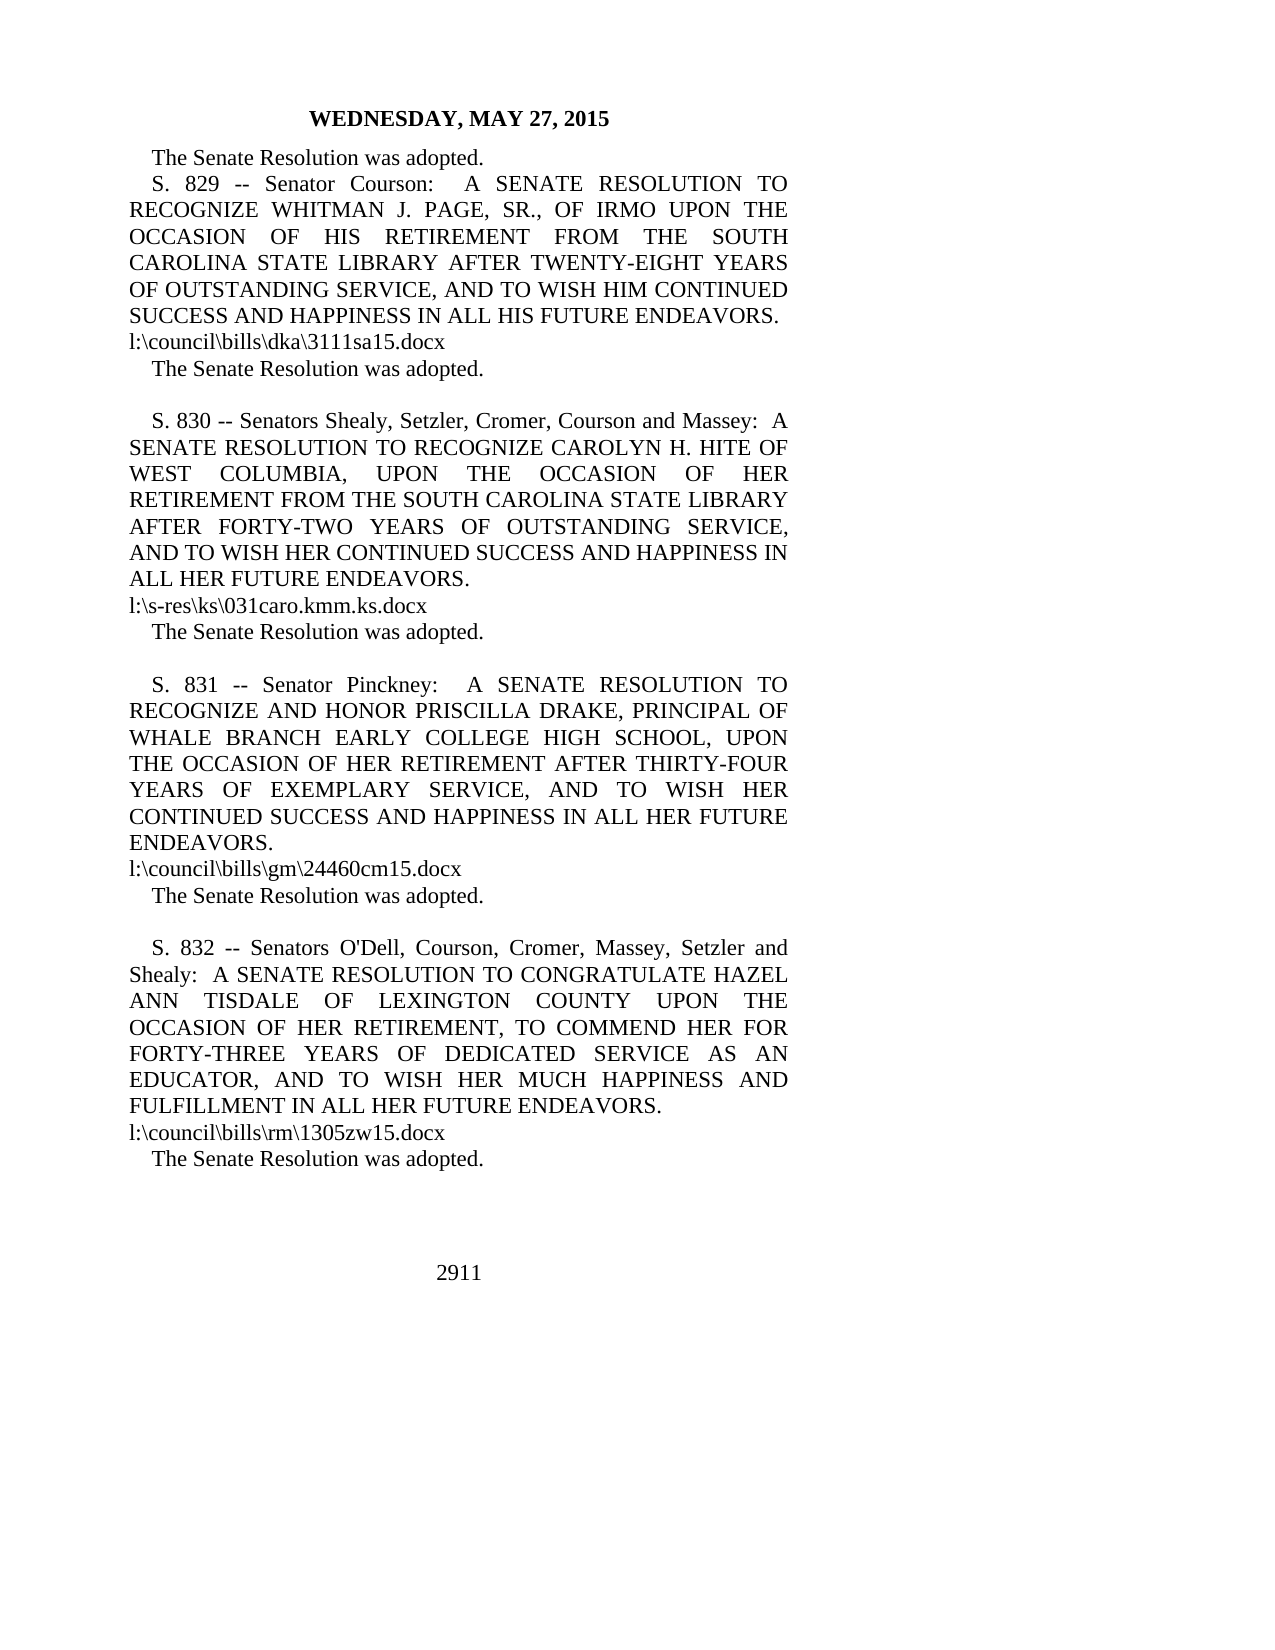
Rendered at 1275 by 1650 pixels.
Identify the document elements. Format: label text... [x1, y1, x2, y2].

text l:\council\bills\rm\1305zw15.docx [129, 1119, 789, 1145]
text S. 829 -- Senator Courson: A SENATE RESOLUTION TO RECOGNIZE WHITMAN J. PAGE, SR., OF IRMO UPON THE OCCASION OF HIS RETIREMENT FROM THE SOUTH CAROLINA STATE LIBRARY AFTER TWENTY-EIGHT YEARS OF OUTSTANDING SERVICE, AND TO WISH HIM CONTINUED SUCCESS AND HAPPINESS IN ALL HIS FUTURE ENDEAVORS. [129, 170, 789, 328]
text The Senate Resolution was adopted. [129, 882, 789, 908]
text S. 830 -- Senators Shealy, Setzler, Cromer, Courson and Massey: A SENATE RESOLUTION TO RECOGNIZE CAROLYN H. HITE OF WEST COLUMBIA, UPON THE OCCASION OF HER RETIREMENT FROM THE SOUTH CAROLINA STATE LIBRARY AFTER FORTY-TWO YEARS OF OUTSTANDING SERVICE, AND TO WISH HER CONTINUED SUCCESS AND HAPPINESS IN ALL HER FUTURE ENDEAVORS. [129, 407, 789, 592]
text S. 831 -- Senator Pinckney: A SENATE RESOLUTION TO RECOGNIZE AND HONOR PRISCILLA DRAKE, PRINCIPAL OF WHALE BRANCH EARLY COLLEGE HIGH SCHOOL, UPON THE OCCASION OF HER RETIREMENT AFTER THIRTY-FOUR YEARS OF EXEMPLARY SERVICE, AND TO WISH HER CONTINUED SUCCESS AND HAPPINESS IN ALL HER FUTURE ENDEAVORS. [129, 671, 789, 855]
text l:\council\bills\dka\3111sa15.docx [129, 328, 789, 355]
text S. 832 -- Senators O'Dell, Courson, Cromer, Massey, Setzler and Shealy: A SENATE RESOLUTION TO CONGRATULATE HAZEL ANN TISDALE OF LEXINGTON COUNTY UPON THE OCCASION OF HER RETIREMENT, TO COMMEND HER FOR FORTY-THREE YEARS OF DEDICATED SERVICE AS AN EDUCATOR, AND TO WISH HER MUCH HAPPINESS AND FULFILLMENT IN ALL HER FUTURE ENDEAVORS. [129, 934, 789, 1119]
text The Senate Resolution was adopted. [129, 144, 789, 170]
text The Senate Resolution was adopted. [129, 355, 789, 381]
text l:\council\bills\gm\24460cm15.docx [129, 855, 789, 882]
text The Senate Resolution was adopted. [129, 618, 789, 644]
text l:\s-res\ks\031caro.kmm.ks.docx [129, 592, 789, 618]
text The Senate Resolution was adopted. [129, 1145, 789, 1172]
